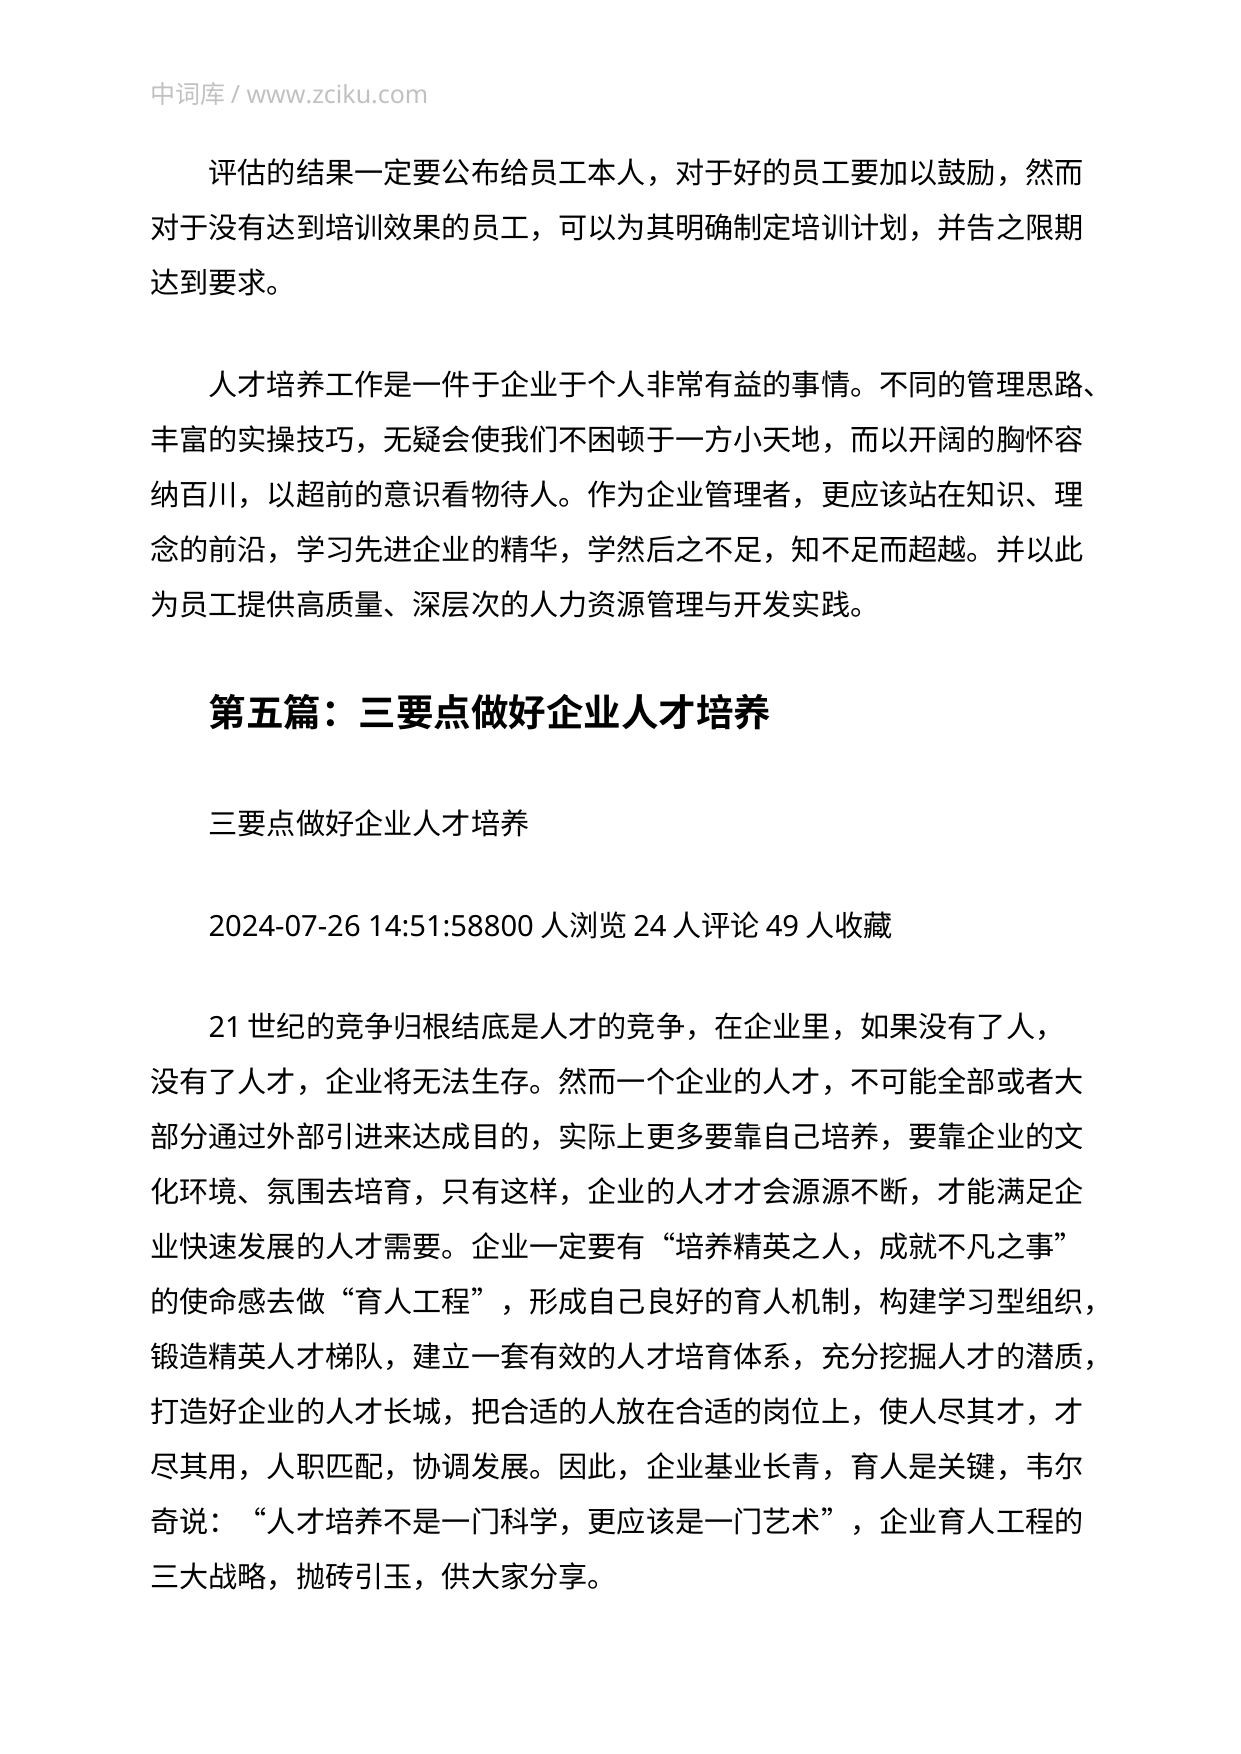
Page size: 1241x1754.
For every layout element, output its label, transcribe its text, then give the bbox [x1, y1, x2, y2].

text 第五篇：三要点做好企业人才培养 [150, 683, 1090, 737]
text 三要点做好企业人才培养 [150, 800, 1090, 843]
text 人才培养工作是一件于企业于个人非常有益的事情。不同的管理思路、丰富的实操技巧，无疑会使我们不困顿于一方小天地，而以开阔的胸怀容纳百川，以超前的意识看物待人。作为企业管理者，更应该站在知识、理念的前沿，学习先进企业的精华，学然后之不足，知不足而超越。并以此为员工提供高质量、深层次的人力资源管理与开发实践。 [150, 362, 1090, 623]
text 21世纪的竞争归根结底是人才的竞争，在企业里，如果没有了人，没有了人才，企业将无法生存。然而一个企业的人才，不可能全部或者大部分通过外部引进来达成目的，实际上更多要靠自己培养，要靠企业的文化环境、氛围去培育，只有这样，企业的人才才会源源不断，才能满足企业快速发展的人才需要。企业一定要有“培养精英之人，成就不凡之事”的使命感去做“育人工程”，形成自己良好的育人机制，构建学习型组织，锻造精英人才梯队，建立一套有效的人才培育体系，充分挖掘人才的潜质，打造好企业的人才长城，把合适的人放在合适的岗位上，使人尽其才，才尽其用，人职匹配，协调发展。因此，企业基业长青，育人是关键，韦尔奇说：“人才培养不是一门科学，更应该是一门艺术”，企业育人工程的三大战略，抛砖引玉，供大家分享。 [150, 1004, 1090, 1595]
text 2024-07-26 14:51:58800人浏览24人评论49人收藏 [150, 902, 1090, 944]
text 评估的结果一定要公布给员工本人，对于好的员工要加以鼓励，然而对于没有达到培训效果的员工，可以为其明确制定培训计划，并告之限期达到要求。 [150, 150, 1090, 302]
